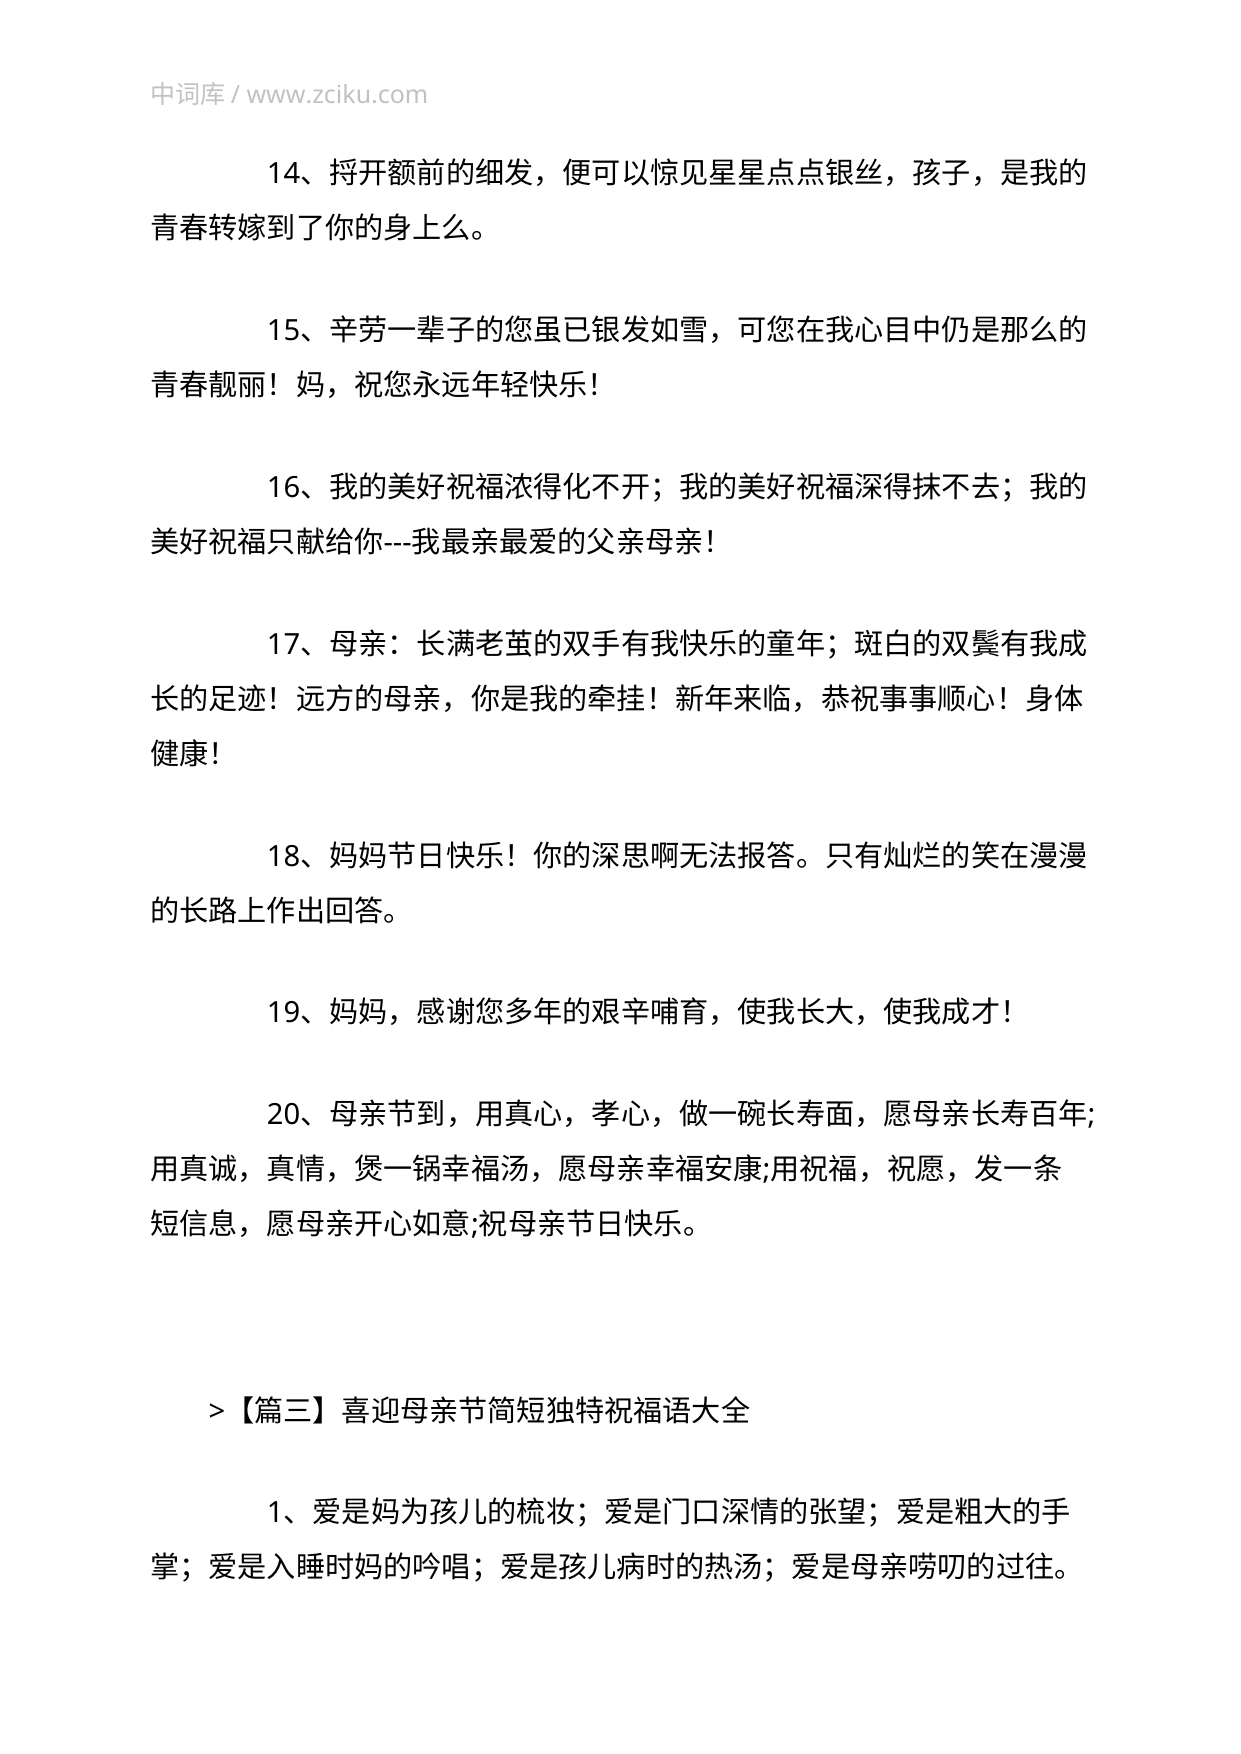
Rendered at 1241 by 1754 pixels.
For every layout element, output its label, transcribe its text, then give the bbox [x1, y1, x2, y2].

text >【篇三】喜迎母亲节简短独特祝福语大全 [150, 1387, 1090, 1429]
text 17、母亲：长满老茧的双手有我快乐的童年；斑白的双鬓有我成长的足迹！远方的母亲，你是我的牵挂！新年来临，恭祝事事顺心！身体健康！ [150, 621, 1090, 773]
text 16、我的美好祝福浓得化不开；我的美好祝福深得抹不去；我的美好祝福只献给你---我最亲最爱的父亲母亲！ [150, 463, 1090, 561]
text 14、捋开额前的细发，便可以惊见星星点点银丝，孩子，是我的青春转嫁到了你的身上么。 [150, 150, 1090, 247]
text 15、辛劳一辈子的您虽已银发如雪，可您在我心目中仍是那么的青春靓丽！妈，祝您永远年轻快乐！ [150, 307, 1090, 404]
text 19、妈妈，感谢您多年的艰辛哺育，使我长大，使我成才！ [150, 989, 1090, 1031]
text 18、妈妈节日快乐！你的深思啊无法报答。只有灿烂的笑在漫漫的长路上作出回答。 [150, 832, 1090, 929]
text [150, 1489, 1090, 1586]
text 20、母亲节到，用真心，孝心，做一碗长寿面，愿母亲长寿百年;用真诚，真情，煲一锅幸福汤，愿母亲幸福安康;用祝福，祝愿，发一条短信息，愿母亲开心如意;祝母亲节日快乐。 [150, 1091, 1090, 1243]
